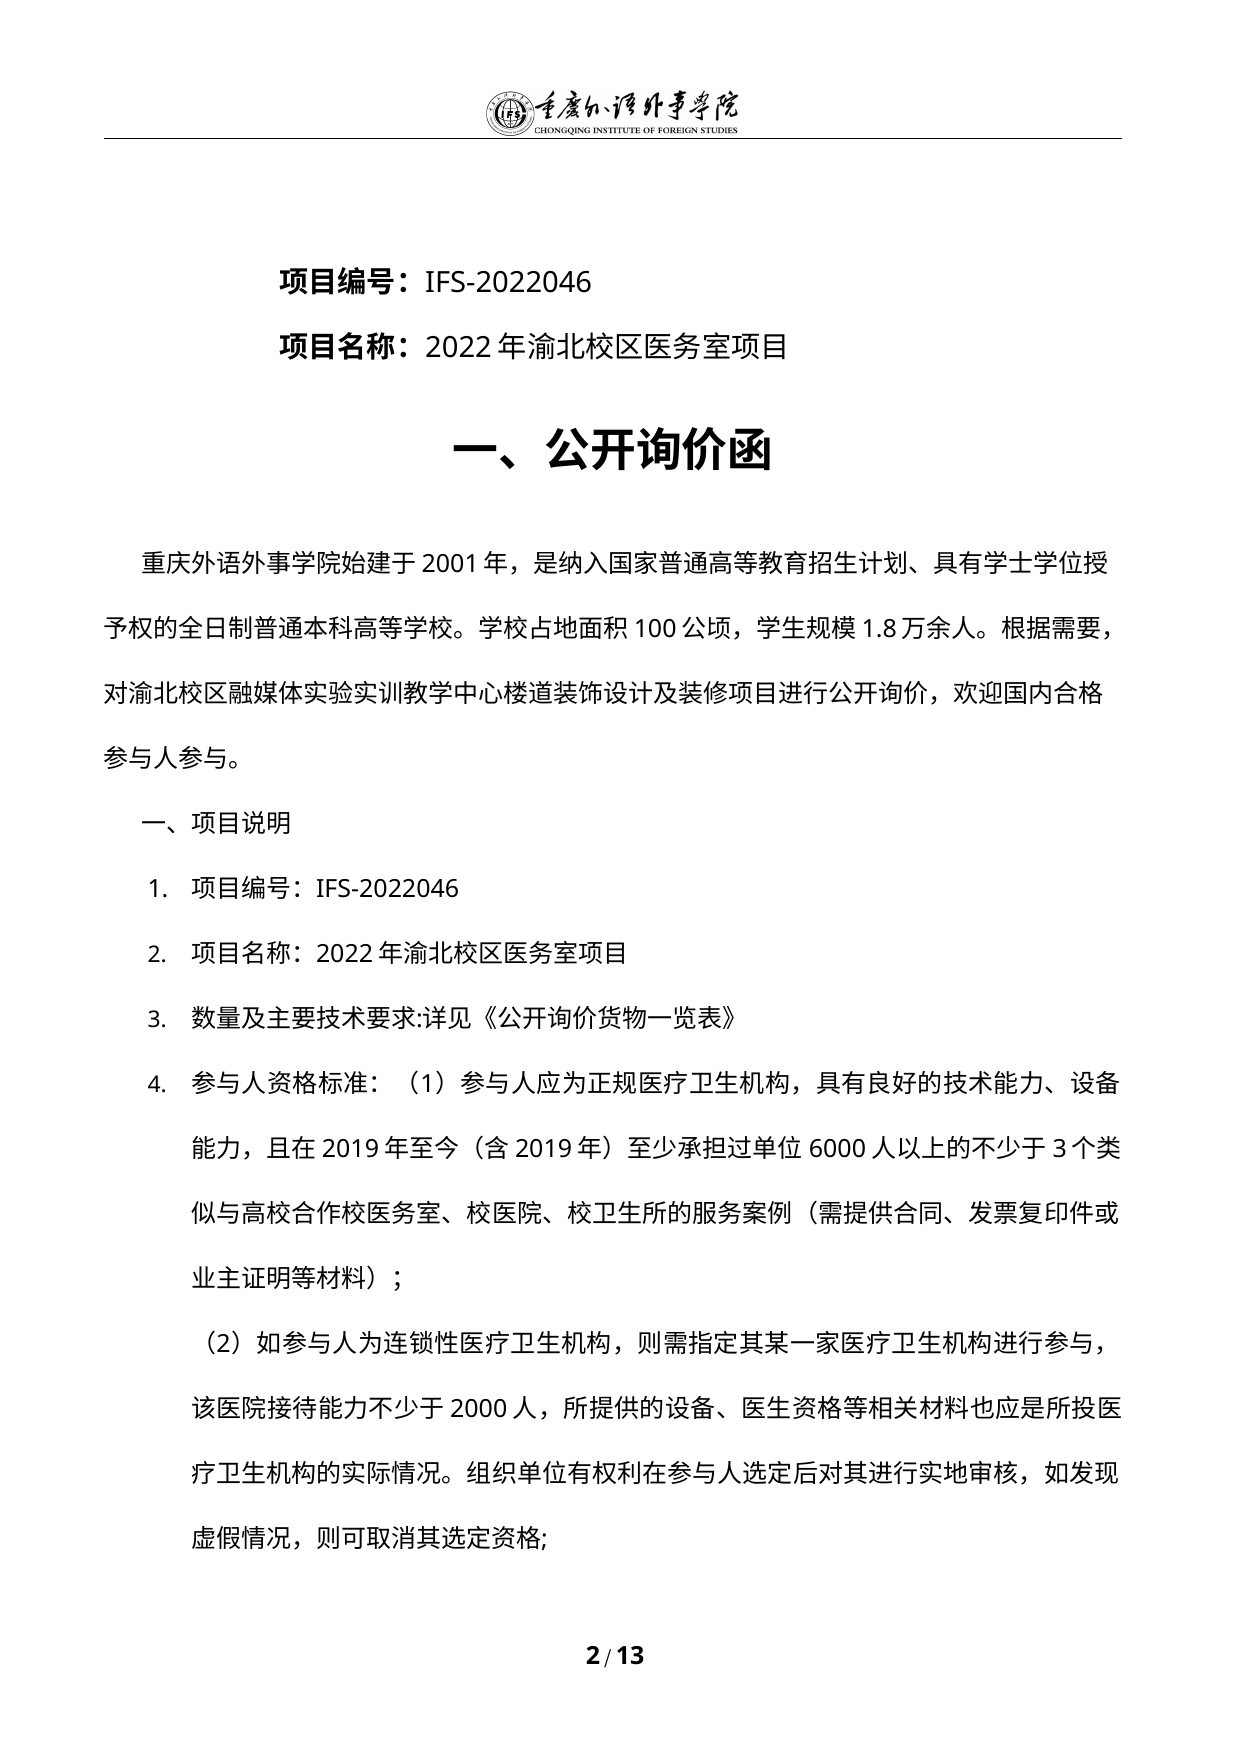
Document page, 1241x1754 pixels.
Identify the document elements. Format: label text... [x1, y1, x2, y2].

list 项目名称：2022年渝北校区医务室项目 [147, 919, 1122, 984]
list 数量及主要技术要求:详见《公开询价货物一览表》 [147, 984, 1122, 1049]
text 一、公开询价函 [103, 398, 1122, 496]
text 项目编号：IFS-2022046 [103, 247, 1122, 312]
text 一、项目说明 [103, 789, 1122, 854]
picture [486, 88, 740, 136]
list 参与人资格标准：（1）参与人应为正规医疗卫生机构，具有良好的技术能力、设备能力，且在2019年至今（含2019年）至少承担过单位6000人以上的不少于3个类似与高校合作校医务室、校医院、校卫生所的服务案例（需提供合同、发票复印件或业主证明等材料）； [147, 1049, 1122, 1309]
text （2）如参与人为连锁性医疗卫生机构，则需指定其某一家医疗卫生机构进行参与，该医院接待能力不少于2000人，所提供的设备、医生资格等相关材料也应是所投医疗卫生机构的实际情况。组织单位有权利在参与人选定后对其进行实地审核，如发现虚假情况，则可取消其选定资格; [191, 1309, 1122, 1569]
text 项目名称：2022年渝北校区医务室项目 [103, 312, 1122, 377]
list 项目编号：IFS-2022046 [147, 854, 1122, 919]
text 重庆外语外事学院始建于2001年，是纳入国家普通高等教育招生计划、具有学士学位授予权的全日制普通本科高等学校。学校占地面积100公顷，学生规模1.8万余人。根据需要，对渝北校区融媒体实验实训教学中心楼道装饰设计及装修项目进行公开询价，欢迎国内合格参与人参与。 [103, 529, 1122, 789]
